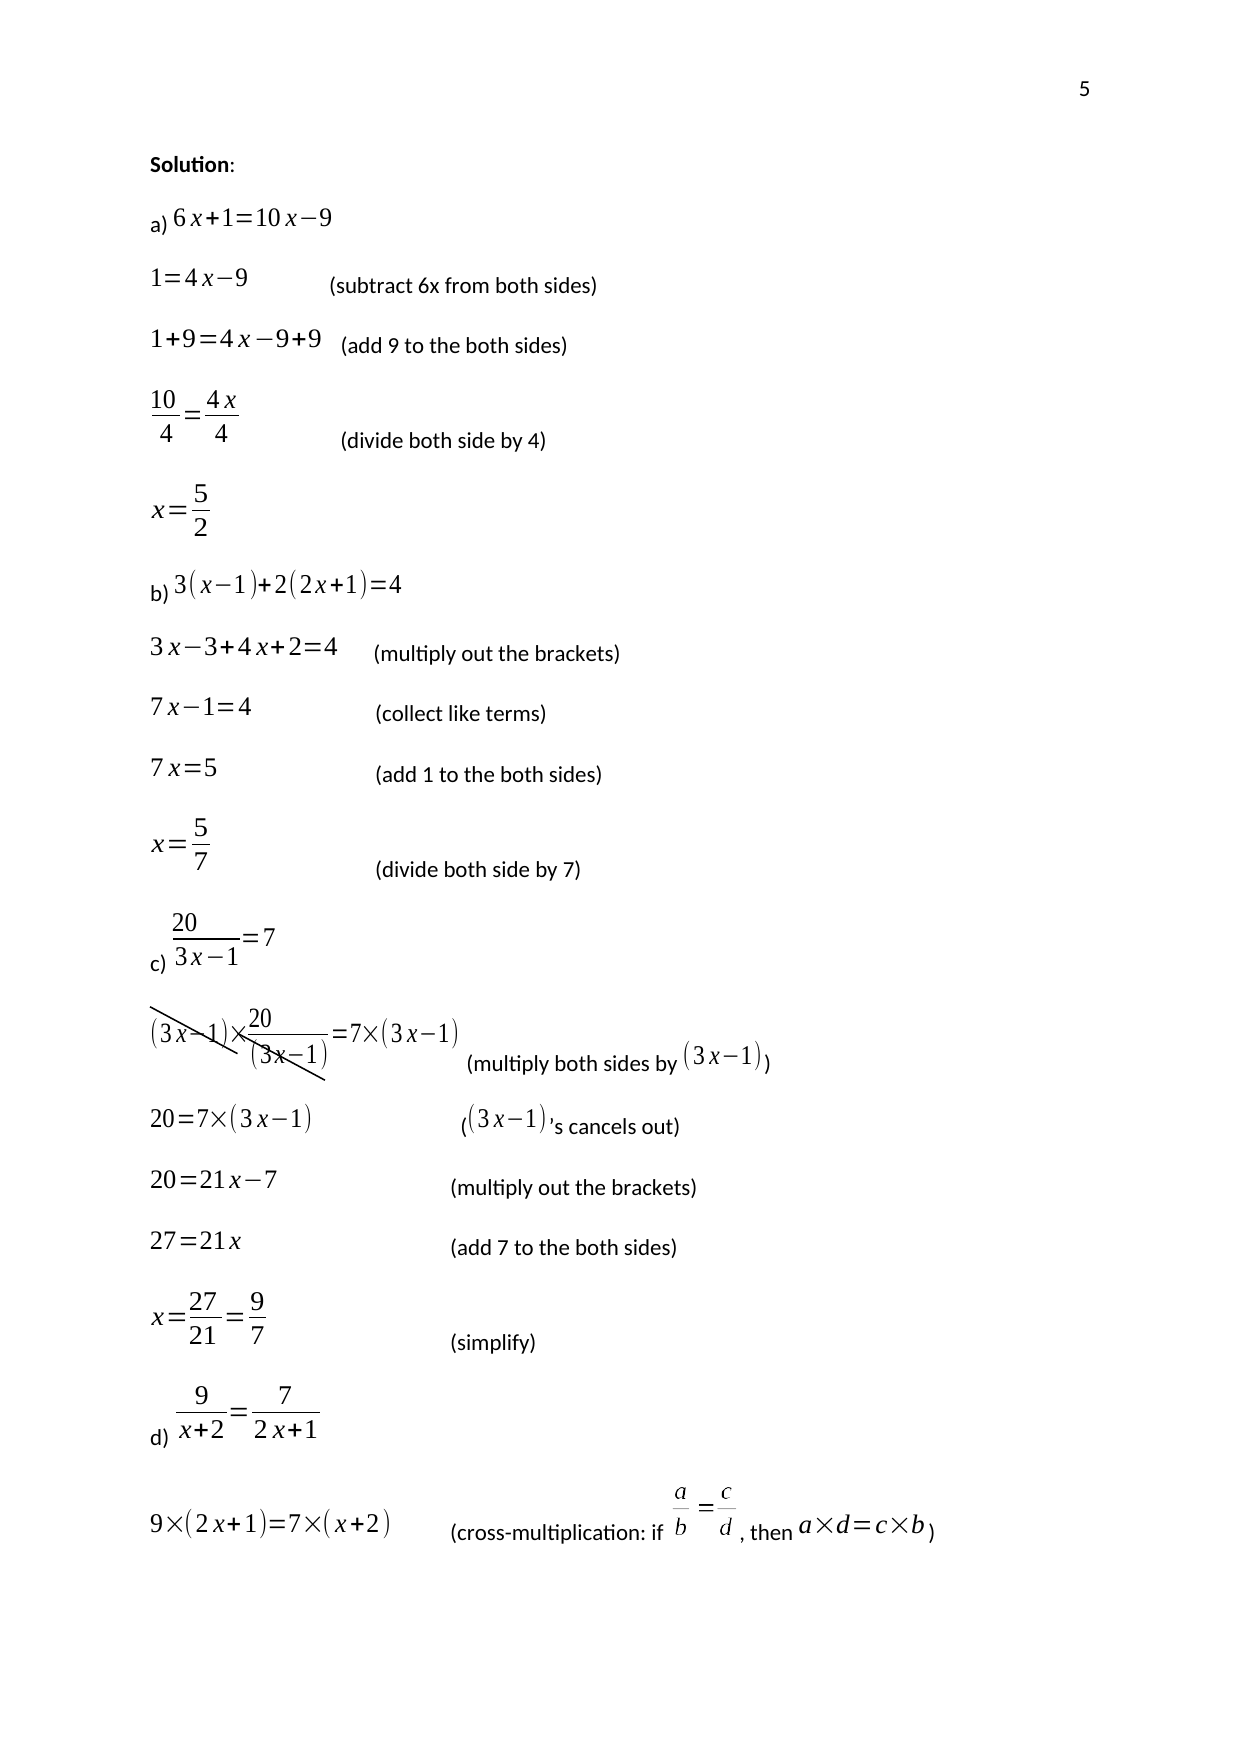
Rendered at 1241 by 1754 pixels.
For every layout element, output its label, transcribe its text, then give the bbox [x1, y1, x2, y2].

text (cross-multiplication: if , then ) [150, 1476, 1090, 1546]
text (add 1 to the both sides) [150, 752, 1090, 788]
text (multiply both sides by ) [150, 1002, 1090, 1077]
text (collect like terms) [150, 692, 1090, 727]
text d) [150, 1381, 1090, 1451]
text Solution: [150, 150, 1090, 178]
text a) [150, 203, 1090, 238]
text (subtract 6x from both sides) [150, 263, 1090, 299]
text (multiply out the brackets) [150, 632, 1090, 667]
text c) [150, 908, 1090, 977]
text (add 9 to the both sides) [150, 324, 1090, 359]
text (multiply out the brackets) [150, 1166, 1090, 1201]
text (simplify) [150, 1286, 1090, 1356]
text b) [150, 568, 1090, 607]
text (divide both side by 4) [150, 384, 1090, 454]
text (’s cancels out) [150, 1102, 1090, 1141]
text (add 7 to the both sides) [150, 1226, 1090, 1261]
text (divide both side by 7) [150, 813, 1090, 883]
